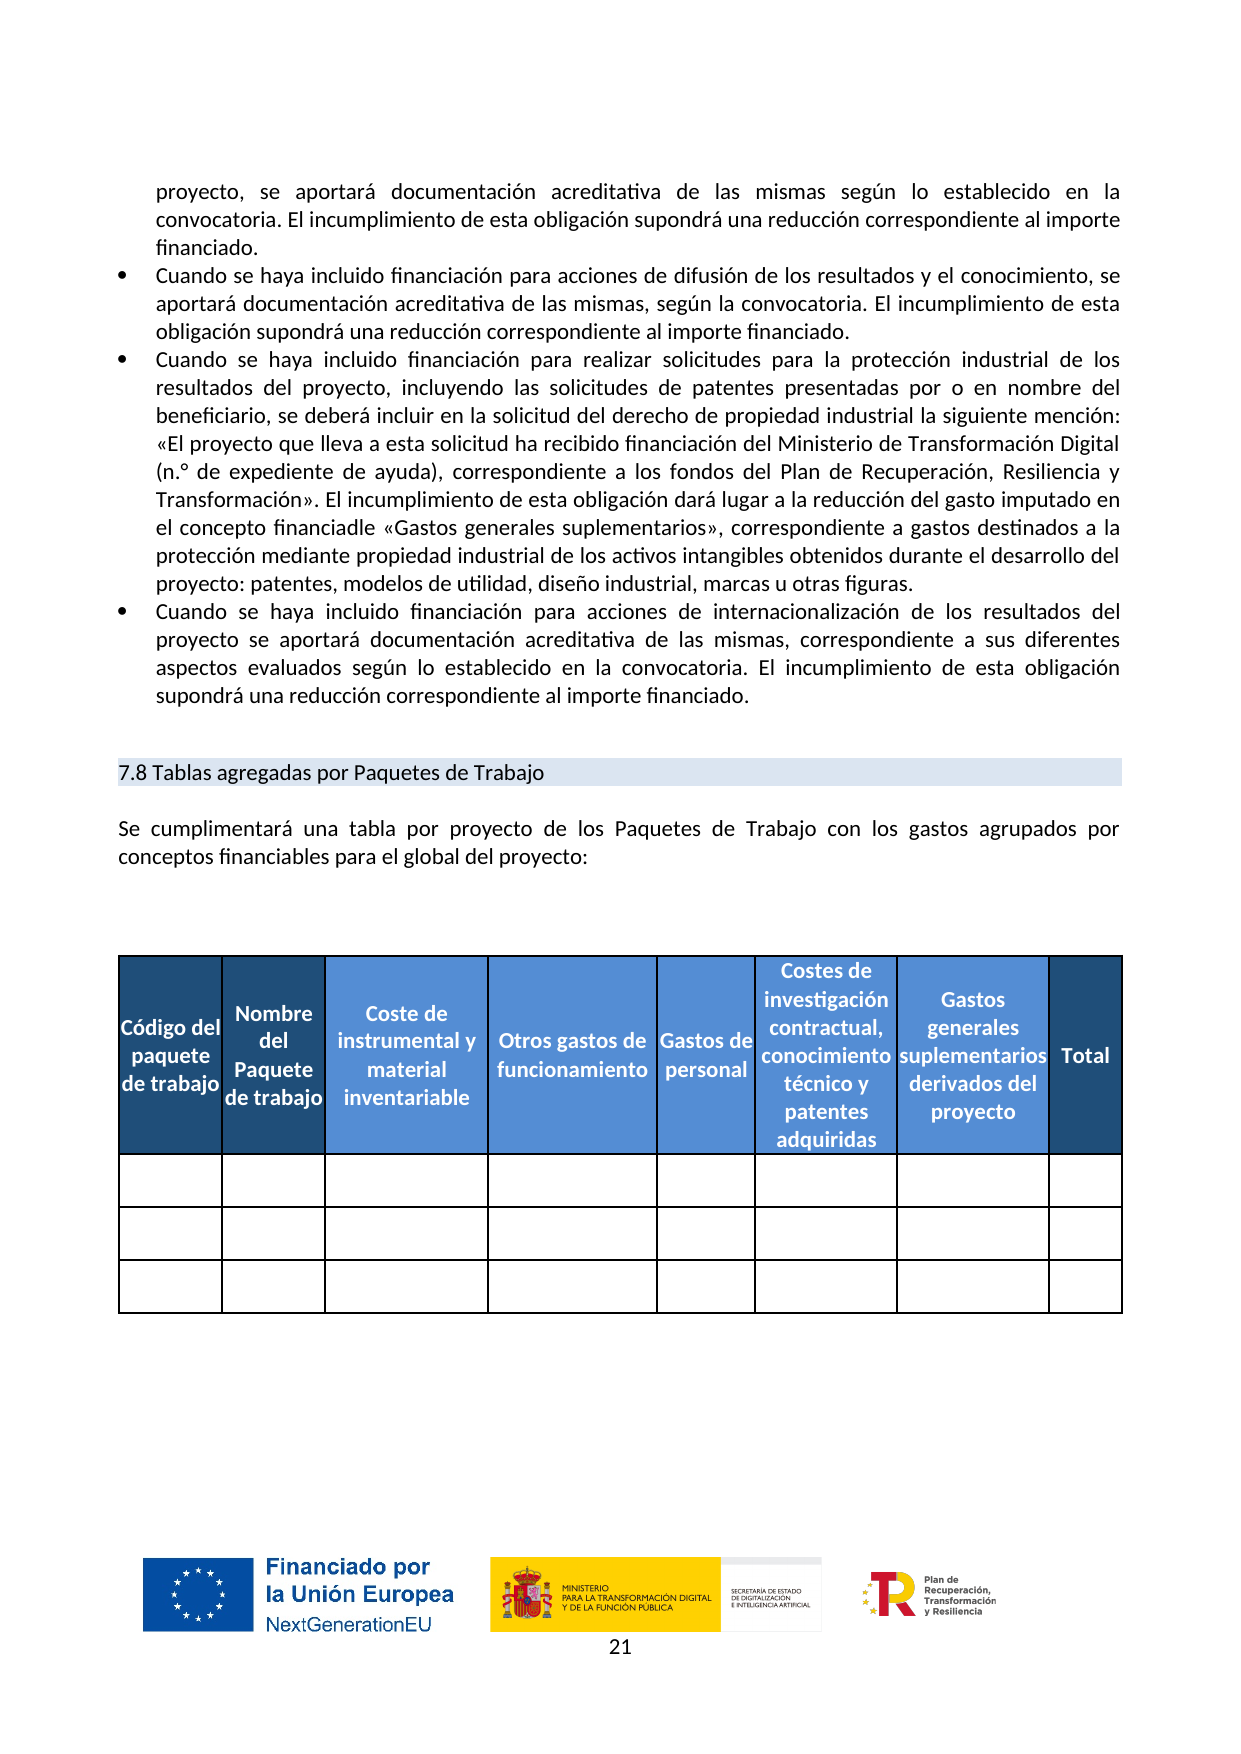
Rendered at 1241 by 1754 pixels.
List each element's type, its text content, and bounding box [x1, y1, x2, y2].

table_cell [120, 1261, 221, 1312]
table_cell [898, 1208, 1048, 1259]
picture [129, 1557, 459, 1632]
table_header Gastos de personal [658, 957, 754, 1153]
table_cell [756, 1208, 896, 1259]
table_cell [756, 1261, 896, 1312]
table_cell [658, 1155, 754, 1206]
picture [490, 1557, 822, 1632]
table_cell [489, 1208, 656, 1259]
table_cell [658, 1208, 754, 1259]
table_header Otros gastos de funcionamiento [489, 957, 656, 1153]
table_header Total [1050, 957, 1121, 1153]
table_cell [898, 1155, 1048, 1206]
table_cell [120, 1208, 221, 1259]
table_cell [326, 1208, 487, 1259]
table_header Coste de instrumental y material inventariable [326, 957, 487, 1153]
table_cell [223, 1208, 324, 1259]
list Cuando se haya incluido financiación para acciones de difusión de los resultados y el conocimiento, se aportará documentación acreditativa de las mismas, según la convocatoria. El incumplimiento de esta obligación supondrá una reducción correspondiente al importe financiado. [118, 261, 1122, 345]
table_cell [1050, 1261, 1121, 1312]
table_cell [1050, 1155, 1121, 1206]
table_cell [1050, 1208, 1121, 1259]
table_header Gastos generales suplementarios derivados del proyecto [898, 957, 1048, 1153]
table_cell [223, 1155, 324, 1206]
table_header Nombre del Paquete de trabajo [223, 957, 324, 1153]
table_header Costes de investigación contractual, conocimiento técnico y patentes adquiridas [756, 957, 896, 1153]
table_cell [489, 1155, 656, 1206]
list Cuando se haya incluido financiación para acciones de internacionalización de los resultados del proyecto se aportará documentación acreditativa de las mismas, correspondiente a sus diferentes aspectos evaluados según lo establecido en la convocatoria. El incumplimiento de esta obligación supondrá una reducción correspondiente al importe financiado. [118, 597, 1122, 709]
table_cell [756, 1155, 896, 1206]
table_cell [658, 1261, 754, 1312]
picture [862, 1557, 996, 1632]
table_cell [326, 1261, 487, 1312]
table_cell [223, 1261, 324, 1312]
subtitle 7.8 Tablas agregadas por Paquetes de Trabajo [118, 758, 1122, 786]
list Cuando se haya incluido financiación para realizar solicitudes para la protección industrial de los resultados del proyecto, incluyendo las solicitudes de patentes presentadas por o en nombre del beneficiario, se deberá incluir en la solicitud del derecho de propiedad industrial la siguiente mención: «El proyecto que lleva a esta solicitud ha recibido financiación del Ministerio de Transformación Digital (n.° de expediente de ayuda), correspondiente a los fondos del Plan de Recuperación, Resiliencia y Transformación». El incumplimiento de esta obligación dará lugar a la reducción del gasto imputado en el concepto financiadle «Gastos generales suplementarios», correspondiente a gastos destinados a la protección mediante propiedad industrial de los activos intangibles obtenidos durante el desarrollo del proyecto: patentes, modelos de utilidad, diseño industrial, marcas u otras figuras. [118, 345, 1122, 597]
table_cell [326, 1155, 487, 1206]
text Se cumplimentará una tabla por proyecto de los Paquetes de Trabajo con los gastos agrupados por conceptos financiables para el global del proyecto: [118, 814, 1122, 871]
table_cell [489, 1261, 656, 1312]
table_cell [120, 1155, 221, 1206]
table_header Código del paquete de trabajo [120, 957, 221, 1153]
table_cell [898, 1261, 1048, 1312]
